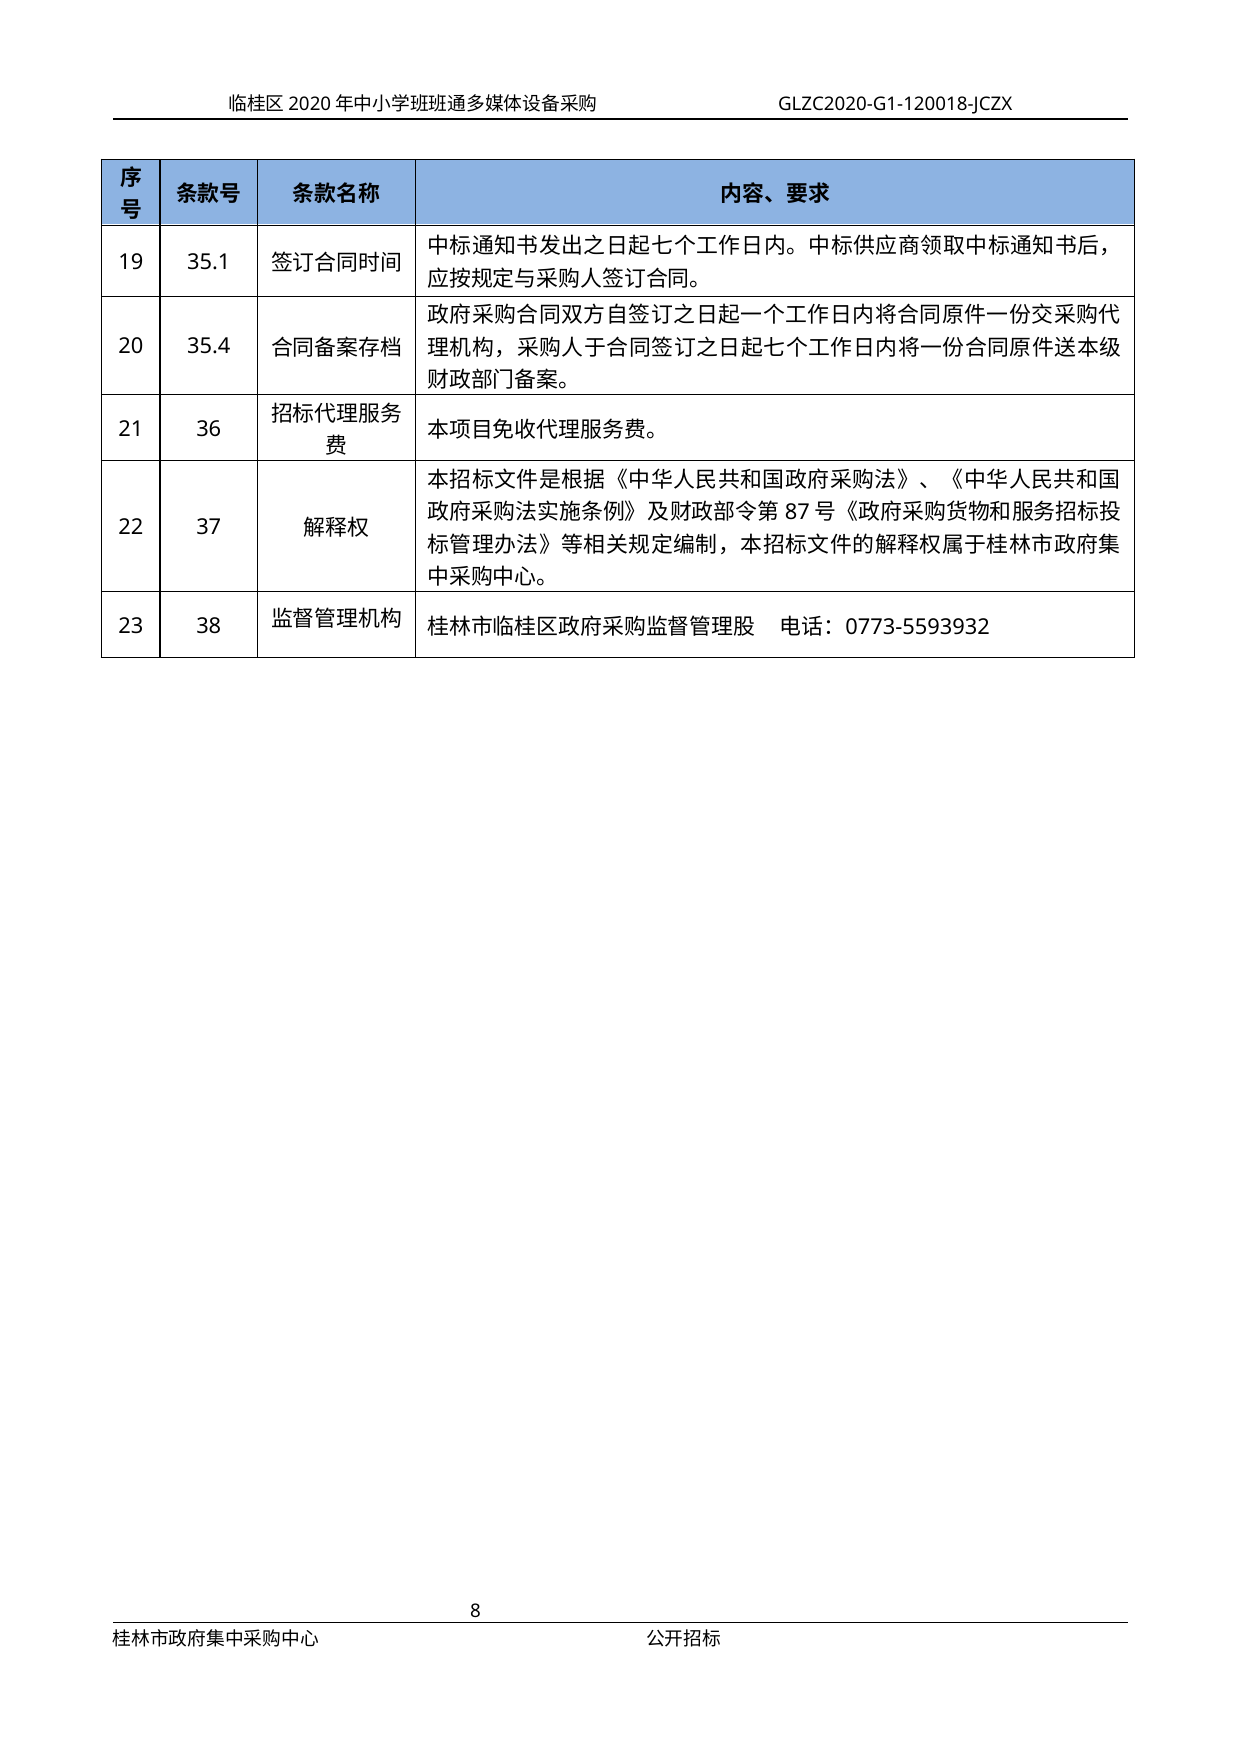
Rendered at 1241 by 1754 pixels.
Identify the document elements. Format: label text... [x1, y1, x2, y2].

table_cell 22 [102, 461, 159, 591]
table_cell 中标通知书发出之日起七个工作日内。中标供应商领取中标通知书后，应按规定与采购人签订合同。 [416, 226, 1134, 296]
table_cell 21 [102, 395, 159, 460]
table_cell 合同备案存档 [258, 297, 415, 394]
table_header 序号 [102, 160, 159, 224]
table_cell 桂林市临桂区政府采购监督管理股 电话：0773-5593932 [416, 592, 1134, 657]
table_cell 监督管理机构 [258, 592, 415, 657]
table_cell 36 [161, 395, 257, 460]
table_cell 政府采购合同双方自签订之日起一个工作日内将合同原件一份交采购代理机构，采购人于合同签订之日起七个工作日内将一份合同原件送本级财政部门备案。 [416, 297, 1134, 394]
table_header 条款号 [161, 160, 257, 224]
table_cell 23 [102, 592, 159, 657]
table_cell 本项目免收代理服务费。 [416, 395, 1134, 460]
table_cell 本招标文件是根据《中华人民共和国政府采购法》、《中华人民共和国政府采购法实施条例》及财政部令第87号《政府采购货物和服务招标投标管理办法》等相关规定编制，本招标文件的解释权属于桂林市政府集中采购中心。 [416, 461, 1134, 591]
table_cell 35.4 [161, 297, 257, 394]
table_header 条款名称 [258, 160, 415, 224]
table_cell 19 [102, 226, 159, 296]
table_cell 签订合同时间 [258, 226, 415, 296]
table_cell 20 [102, 297, 159, 394]
table_cell 38 [161, 592, 257, 657]
table_cell 37 [161, 461, 257, 591]
table_cell 35.1 [161, 226, 257, 296]
table_cell 解释权 [258, 461, 415, 591]
table_header 内容、要求 [416, 160, 1134, 224]
table_cell 招标代理服务费 [258, 395, 415, 460]
